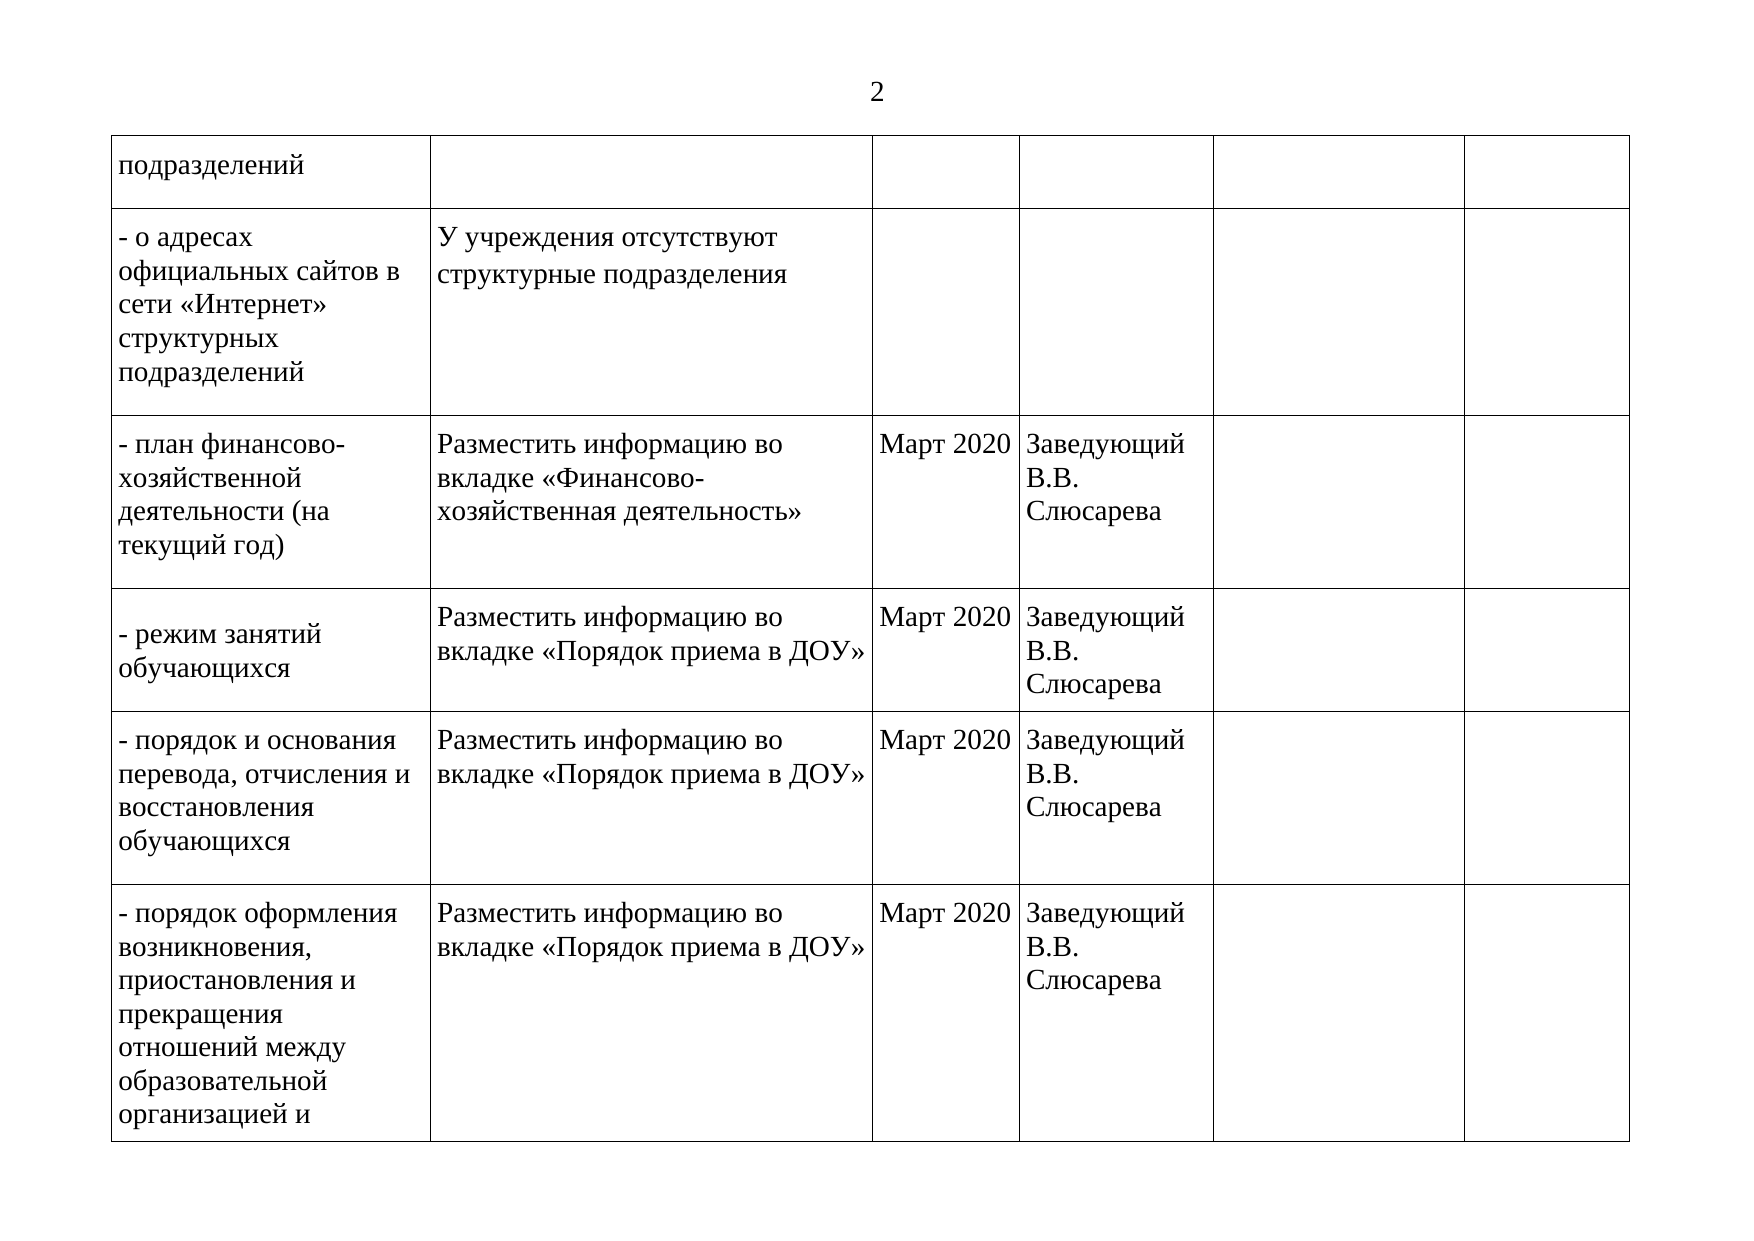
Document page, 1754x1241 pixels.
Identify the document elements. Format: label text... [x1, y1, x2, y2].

table_cell - режим занятий обучающихся [112, 589, 430, 711]
table_cell [1465, 885, 1629, 1141]
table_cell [431, 885, 872, 1141]
table_cell [1465, 589, 1629, 711]
table_cell [1465, 712, 1629, 884]
table_cell [1214, 136, 1464, 208]
table_cell Март 2020 [873, 589, 1019, 711]
table_cell Март 2020 [873, 712, 1019, 884]
table_cell [1214, 209, 1464, 414]
table_cell [1465, 136, 1629, 208]
table_cell [873, 209, 1019, 414]
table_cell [431, 136, 872, 208]
table_cell [873, 136, 1019, 208]
table_cell [1214, 712, 1464, 884]
table_cell - порядок и основания перевода, отчисления и восстановления обучающихся [112, 712, 430, 884]
table_cell Разместить информацию во вкладке «Порядок приема в ДОУ» [431, 712, 872, 884]
table_cell [1214, 416, 1464, 588]
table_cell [112, 136, 430, 208]
table_cell [1020, 136, 1213, 208]
table_cell Март 2020 [873, 416, 1019, 588]
table_cell [1214, 589, 1464, 711]
table_cell Март 2020 [873, 885, 1019, 1141]
table_cell Заведующий В.В. Слюсарева [1020, 712, 1213, 884]
table_cell - о адресах официальных сайтов в сети «Интернет» структурных подразделений [112, 209, 430, 414]
table_cell [1465, 416, 1629, 588]
table_cell Заведующий В.В. Слюсарева [1020, 416, 1213, 588]
table_cell Разместить информацию во вкладке «Порядок приема в ДОУ» [431, 589, 872, 711]
table_cell [1465, 209, 1629, 414]
table_cell Разместить информацию во вкладке «Финансово-хозяйственная деятельность» [431, 416, 872, 588]
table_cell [1020, 885, 1213, 1141]
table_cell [431, 209, 872, 414]
table_cell [1020, 209, 1213, 414]
table_cell [1214, 885, 1464, 1141]
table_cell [112, 885, 430, 1141]
table_cell Заведующий В.В. Слюсарева [1020, 589, 1213, 711]
table_cell - план финансово-хозяйственной деятельности (на текущий год) [112, 416, 430, 588]
